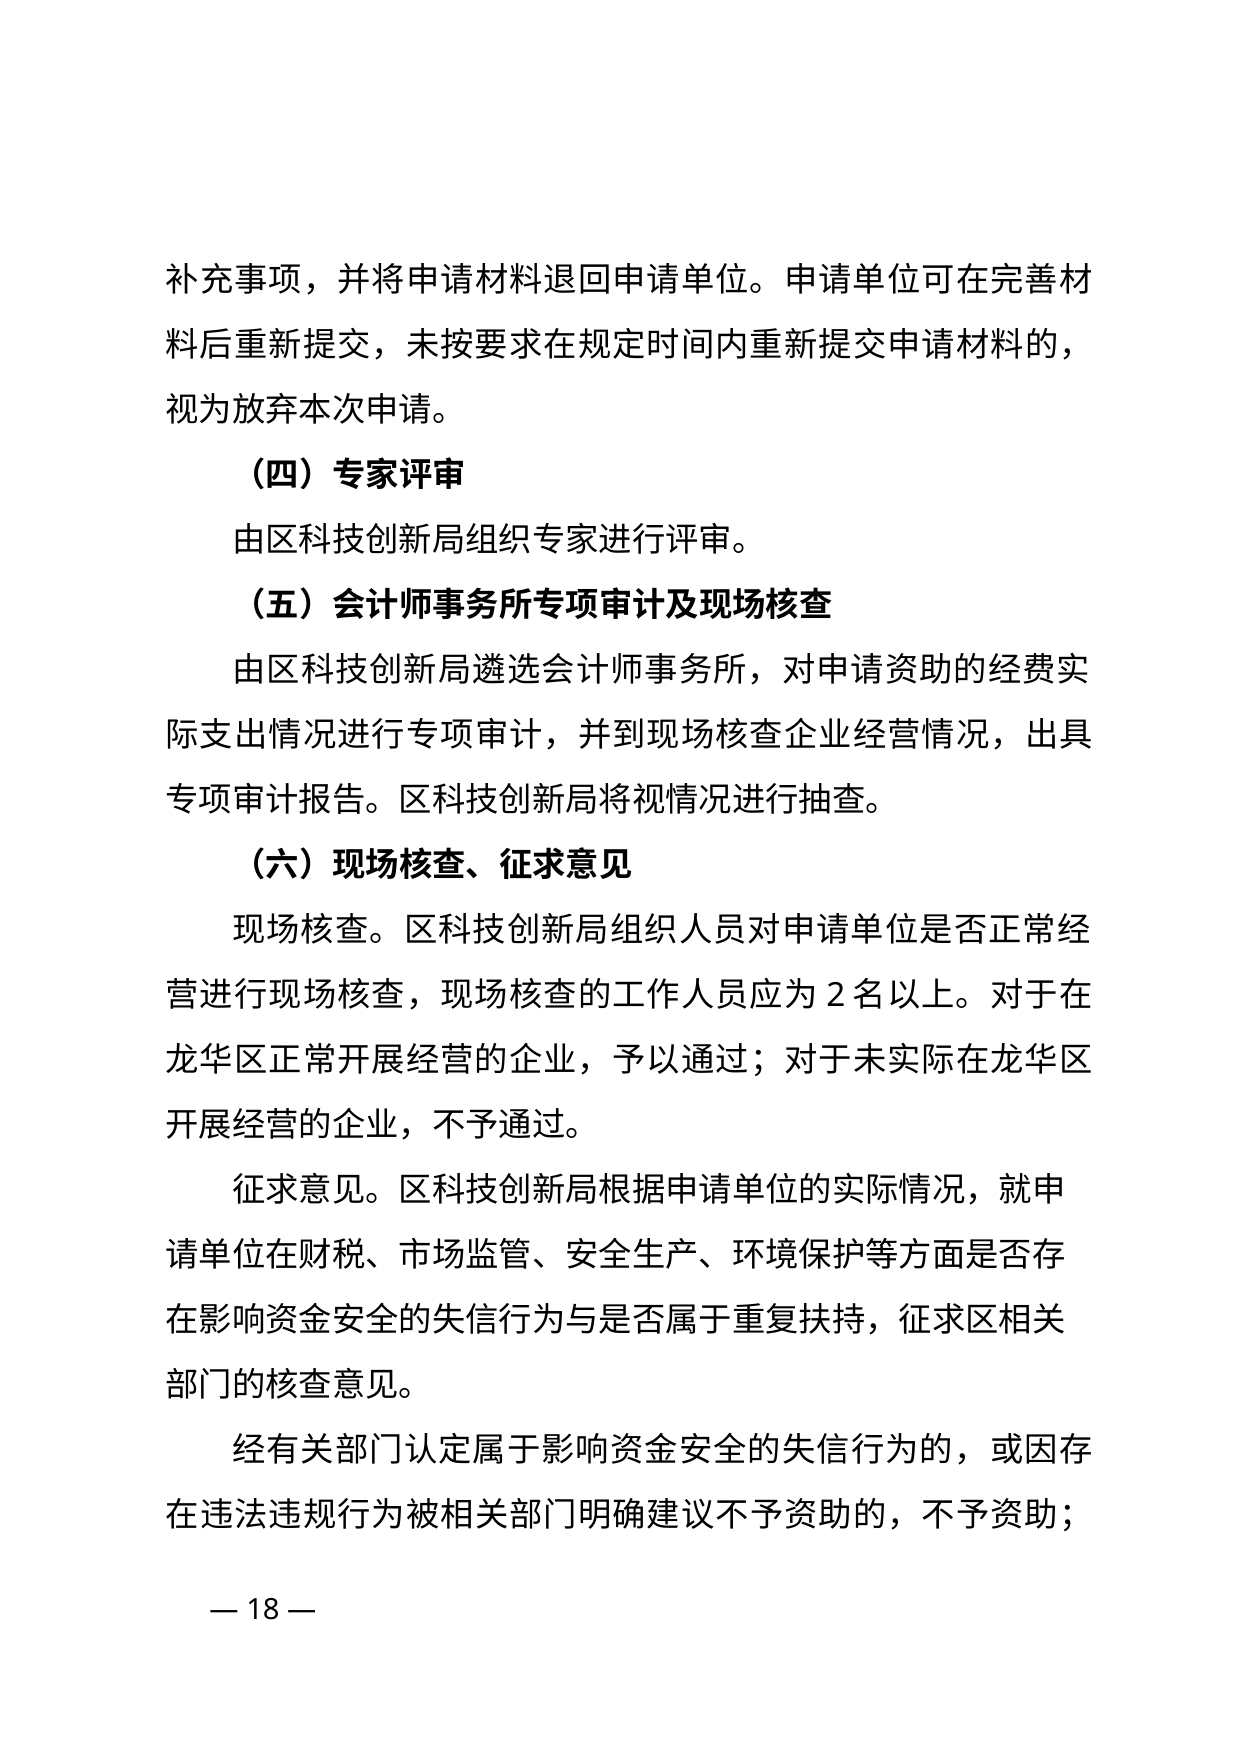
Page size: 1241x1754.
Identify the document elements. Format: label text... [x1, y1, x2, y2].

text （六）现场核查、征求意见 [165, 830, 1092, 895]
text 现场核查。区科技创新局组织人员对申请单位是否正常经营进行现场核查，现场核查的工作人员应为2名以上。对于在龙华区正常开展经营的企业，予以通过；对于未实际在龙华区开展经营的企业，不予通过。 [165, 895, 1092, 1155]
text 由区科技创新局遴选会计师事务所，对申请资助的经费实际支出情况进行专项审计，并到现场核查企业经营情况，出具专项审计报告。区科技创新局将视情况进行抽查。 [165, 635, 1092, 830]
text 征求意见。区科技创新局根据申请单位的实际情况，就申请单位在财税、市场监管、安全生产、环境保护等方面是否存在影响资金安全的失信行为与是否属于重复扶持，征求区相关部门的核查意见。 [165, 1155, 1092, 1415]
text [165, 245, 1092, 440]
text （四）专家评审 [165, 440, 1092, 505]
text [165, 1415, 1092, 1545]
text （五）会计师事务所专项审计及现场核查 [165, 570, 1092, 635]
text 由区科技创新局组织专家进行评审。 [165, 505, 1092, 570]
